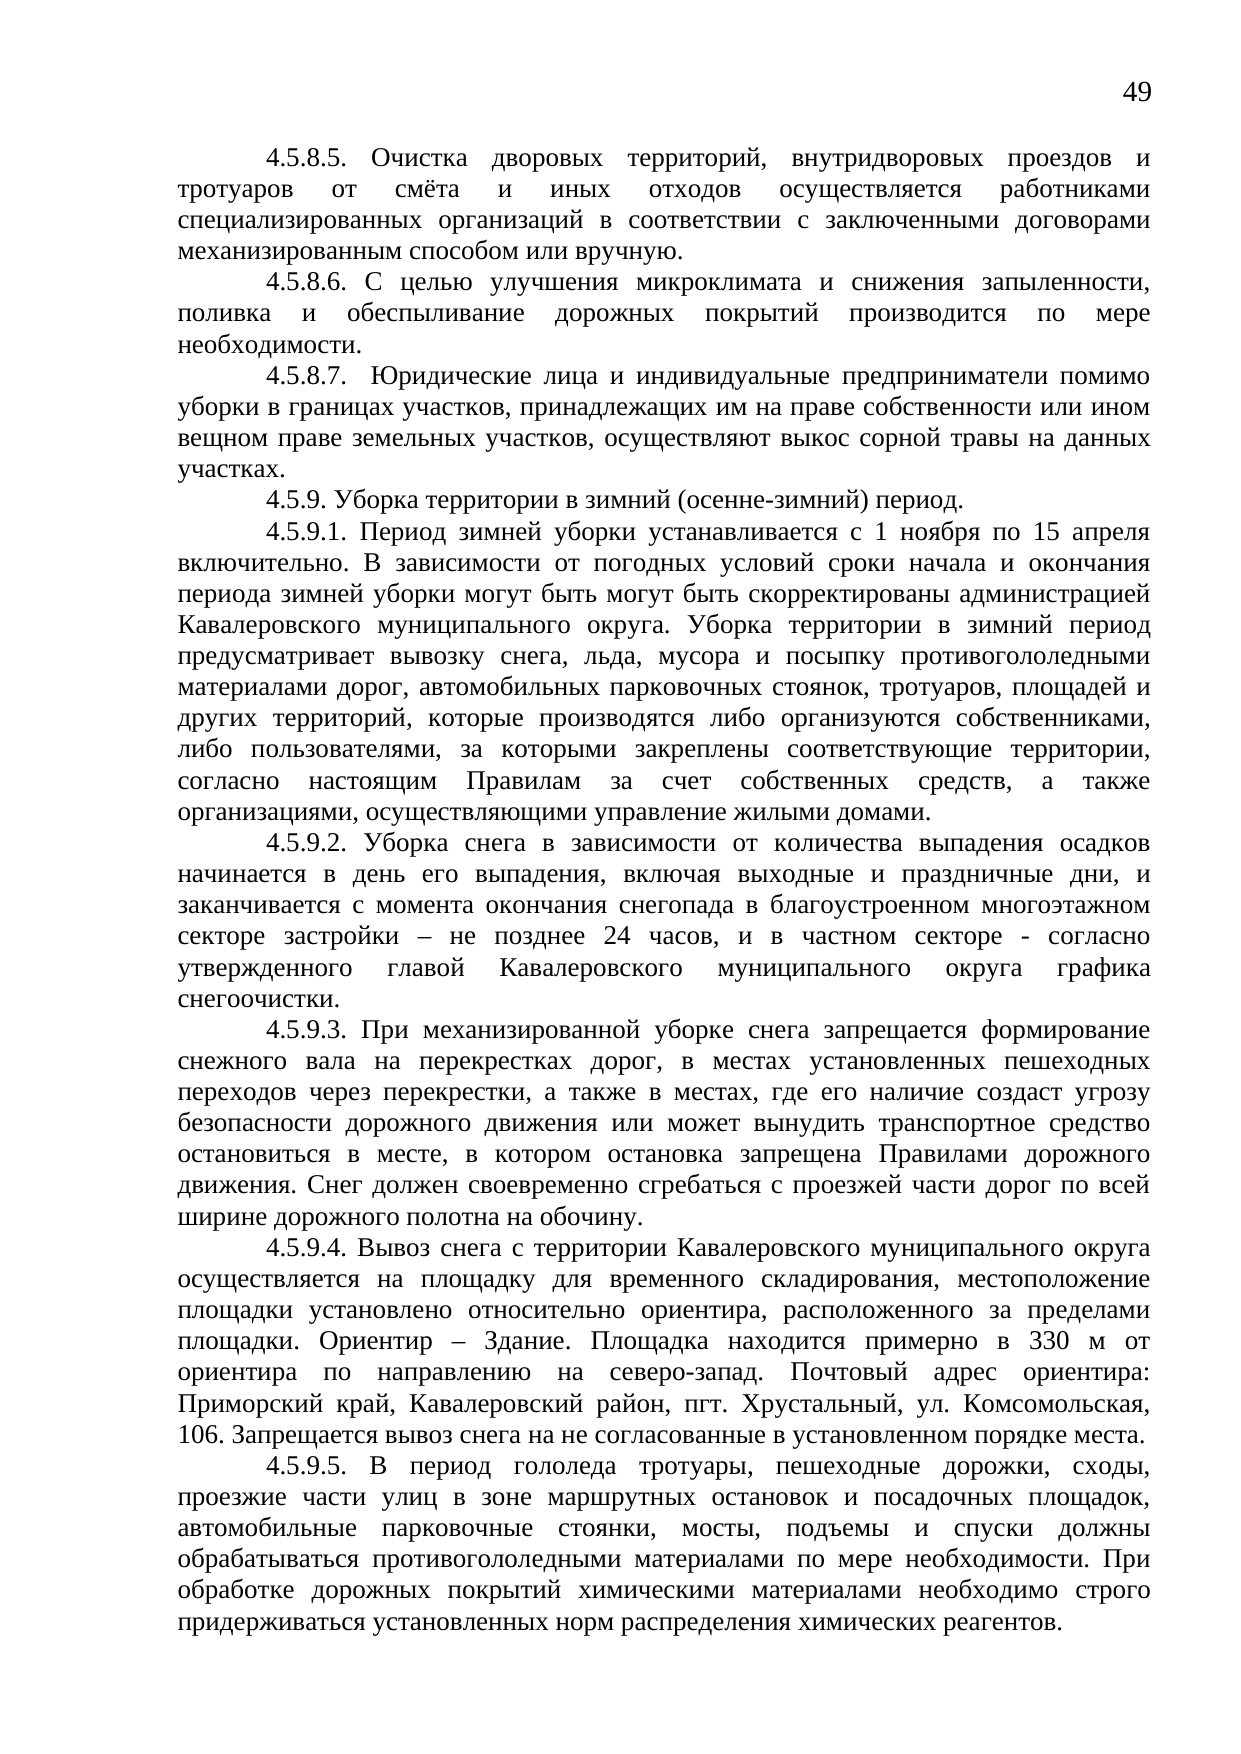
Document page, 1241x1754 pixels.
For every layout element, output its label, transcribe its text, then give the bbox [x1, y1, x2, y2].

text 4.5.8.7. Юридические лица и индивидуальные предприниматели помимо уборки в границах участков, принадлежащих им на праве собственности или ином вещном праве земельных участков, осуществляют выкос сорной травы на данных участках. [177, 359, 1152, 483]
text 4.5.9.3. При механизированной уборке снега запрещается формирование снежного вала на перекрестках дорог, в местах установленных пешеходных переходов через перекрестки, а также в местах, где его наличие создаст угрозу безопасности дорожного движения или может вынудить транспортное средство остановиться в месте, в котором остановка запрещена Правилами дорожного движения. Снег должен своевременно сгребаться с проезжей части дорог по всей ширине дорожного полотна на обочину. [177, 1013, 1152, 1231]
text 4.5.8.5. Очистка дворовых территорий, внутридворовых проездов и тротуаров от смёта и иных отходов осуществляется работниками специализированных организаций в соответствии с заключенными договорами механизированным способом или вручную. [177, 141, 1152, 265]
text 4.5.9.4. Вывоз снега с территории Кавалеровского муниципального округа осуществляется на площадку для временного складирования, местоположение площадки установлено относительно ориентира, расположенного за пределами площадки. Ориентир – Здание. Площадка находится примерно в 330 м от ориентира по направлению на северо-запад. Почтовый адрес ориентира: Приморский край, Кавалеровский район, пгт. Хрустальный, ул. Комсомольская, 106. Запрещается вывоз снега на не согласованные в установленном порядке места. [177, 1231, 1152, 1449]
text 4.5.8.6. С целью улучшения микроклимата и снижения запыленности, поливка и обеспыливание дорожных покрытий производится по мере необходимости. [177, 265, 1152, 359]
text 4.5.9.2. Уборка снега в зависимости от количества выпадения осадков начинается в день его выпадения, включая выходные и праздничные дни, и заканчивается с момента окончания снегопада в благоустроенном многоэтажном секторе застройки – не позднее 24 часов, и в частном секторе - согласно утвержденного главой Кавалеровского муниципального округа графика снегоочистки. [177, 826, 1152, 1013]
text 4.5.9.5. В период гололеда тротуары, пешеходные дорожки, сходы, проезжие части улиц в зоне маршрутных остановок и посадочных площадок, автомобильные парковочные стоянки, мосты, подъемы и спуски должны обрабатываться противогололедными материалами по мере необходимости. При обработке дорожных покрытий химическими материалами необходимо строго придерживаться установленных норм распределения химических реагентов. [177, 1449, 1152, 1636]
text 4.5.9. Уборка территории в зимний (осенне-зимний) период. [177, 483, 1152, 514]
text 4.5.9.1. Период зимней уборки устанавливается с 1 ноября по 15 апреля включительно. В зависимости от погодных условий сроки начала и окончания периода зимней уборки могут быть могут быть скорректированы администрацией Кавалеровского муниципального округа. Уборка территории в зимний период предусматривает вывозку снега, льда, мусора и посыпку противогололедными материалами дорог, автомобильных парковочных стоянок, тротуаров, площадей и других территорий, которые производятся либо организуются собственниками, либо пользователями, за которыми закреплены соответствующие территории, согласно настоящим Правилам за счет собственных средств, а также организациями, осуществляющими управление жилыми домами. [177, 514, 1152, 826]
